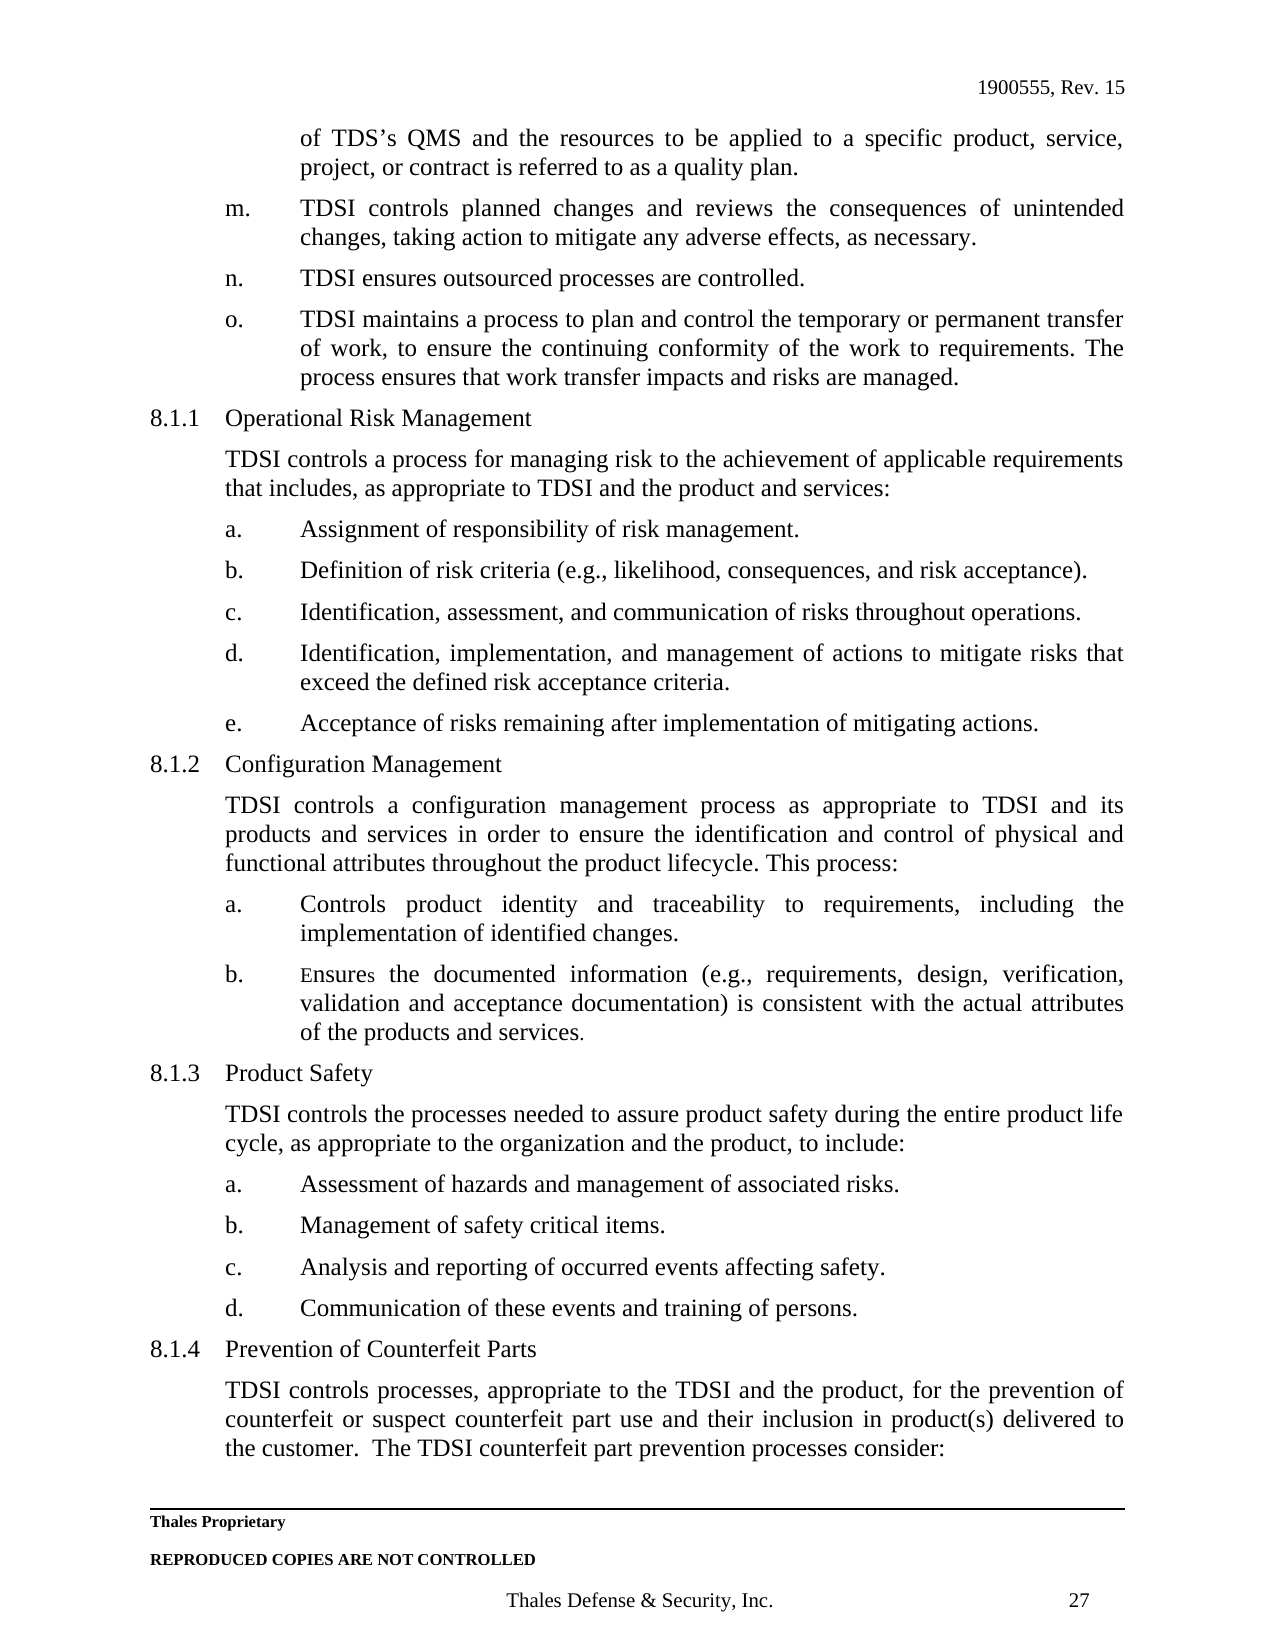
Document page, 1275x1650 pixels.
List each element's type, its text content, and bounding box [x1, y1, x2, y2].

text c. Identification, assessment, and communication of risks throughout operations. [225, 597, 1125, 626]
list Ensures the documented information (e.g., requirements, design, verification, validation and acceptance documentation) is consistent with the actual attributes of the products and services. [225, 959, 1125, 1046]
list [225, 123, 1125, 181]
text 8.1.4 Prevention of Counterfeit Parts [150, 1334, 1125, 1363]
list TDSI ensures outsourced processes are controlled. [225, 263, 1125, 292]
list Analysis and reporting of occurred events affecting safety. [225, 1252, 1125, 1281]
text e. Acceptance of risks remaining after implementation of mitigating actions. [225, 708, 1125, 737]
text TDSI controls a process for managing risk to the achievement of applicable requirements that includes, as appropriate to TDSI and the product and services: [225, 444, 1125, 502]
text a. Assignment of responsibility of risk management. [225, 514, 1125, 543]
list TDSI maintains a process to plan and control the temporary or permanent transfer of work, to ensure the continuing conformity of the work to requirements. The process ensures that work transfer impacts and risks are managed. [225, 304, 1125, 391]
list Controls product identity and traceability to requirements, including the implementation of identified changes. [225, 889, 1125, 947]
text TDSI controls processes, appropriate to the TDSI and the product, for the prevention of counterfeit or suspect counterfeit part use and their inclusion in product(s) delivered to the customer. The TDSI counterfeit part prevention processes consider: [225, 1376, 1125, 1462]
text TDSI controls the processes needed to assure product safety during the entire product life cycle, as appropriate to the organization and the product, to include: [225, 1099, 1125, 1157]
list TDSI controls planned changes and reviews the consequences of unintended changes, taking action to mitigate any adverse effects, as necessary. [225, 193, 1125, 251]
subtitle 8.1.2 Configuration Management [150, 749, 1125, 778]
text b. Definition of risk criteria (e.g., likelihood, consequences, and risk acceptance). [225, 556, 1125, 584]
subtitle 8.1.3 Product Safety [150, 1058, 1125, 1087]
list Assessment of hazards and management of associated risks. [225, 1169, 1125, 1198]
text 8.1.1 Operational Risk Management [150, 403, 1125, 432]
list Management of safety critical items. [225, 1211, 1125, 1239]
text d. Identification, implementation, and management of actions to mitigate risks that exceed the defined risk acceptance criteria. [225, 638, 1125, 696]
text TDSI controls a configuration management process as appropriate to TDSI and its products and services in order to ensure the identification and control of physical and functional attributes throughout the product lifecycle. This process: [225, 791, 1125, 877]
list Communication of these events and training of persons. [225, 1293, 1125, 1322]
